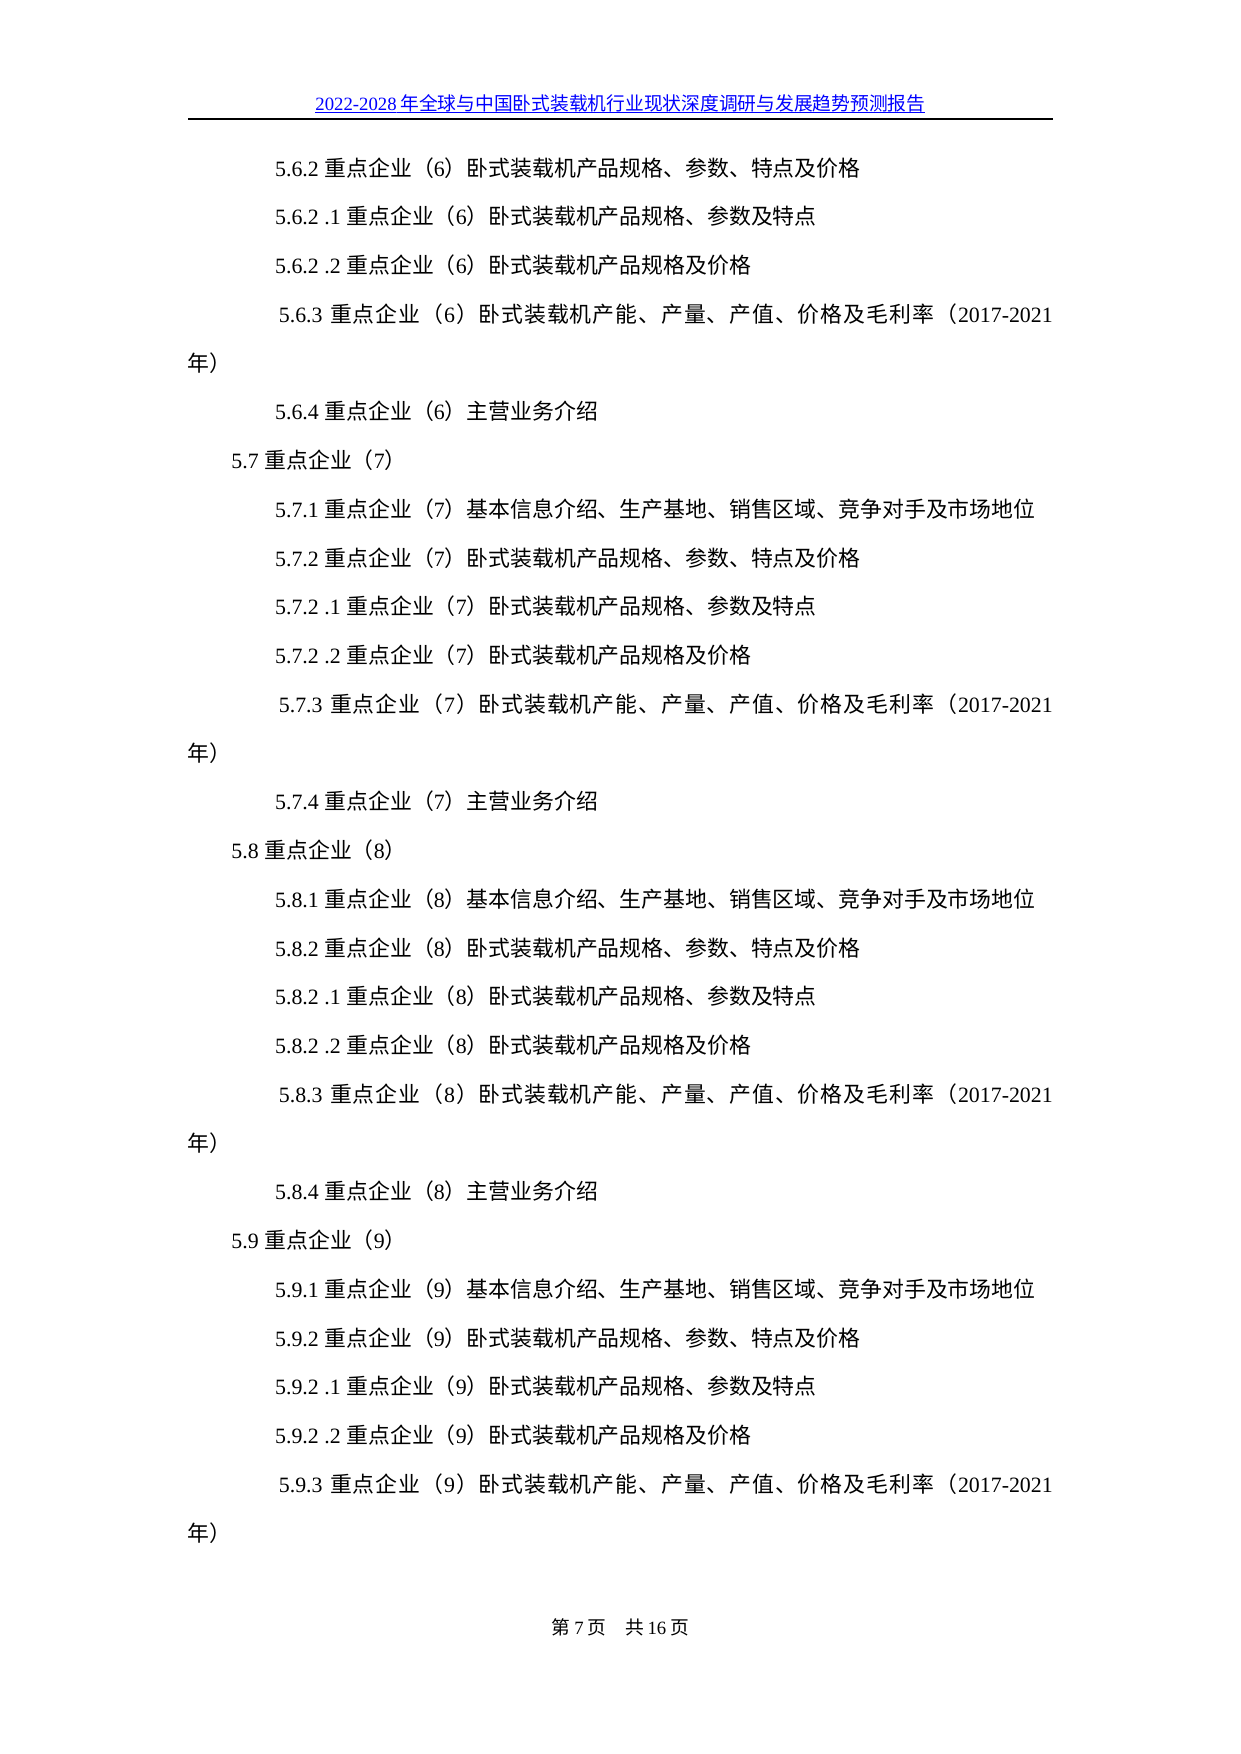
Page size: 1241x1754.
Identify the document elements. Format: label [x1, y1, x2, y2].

text [187, 150, 1053, 1548]
